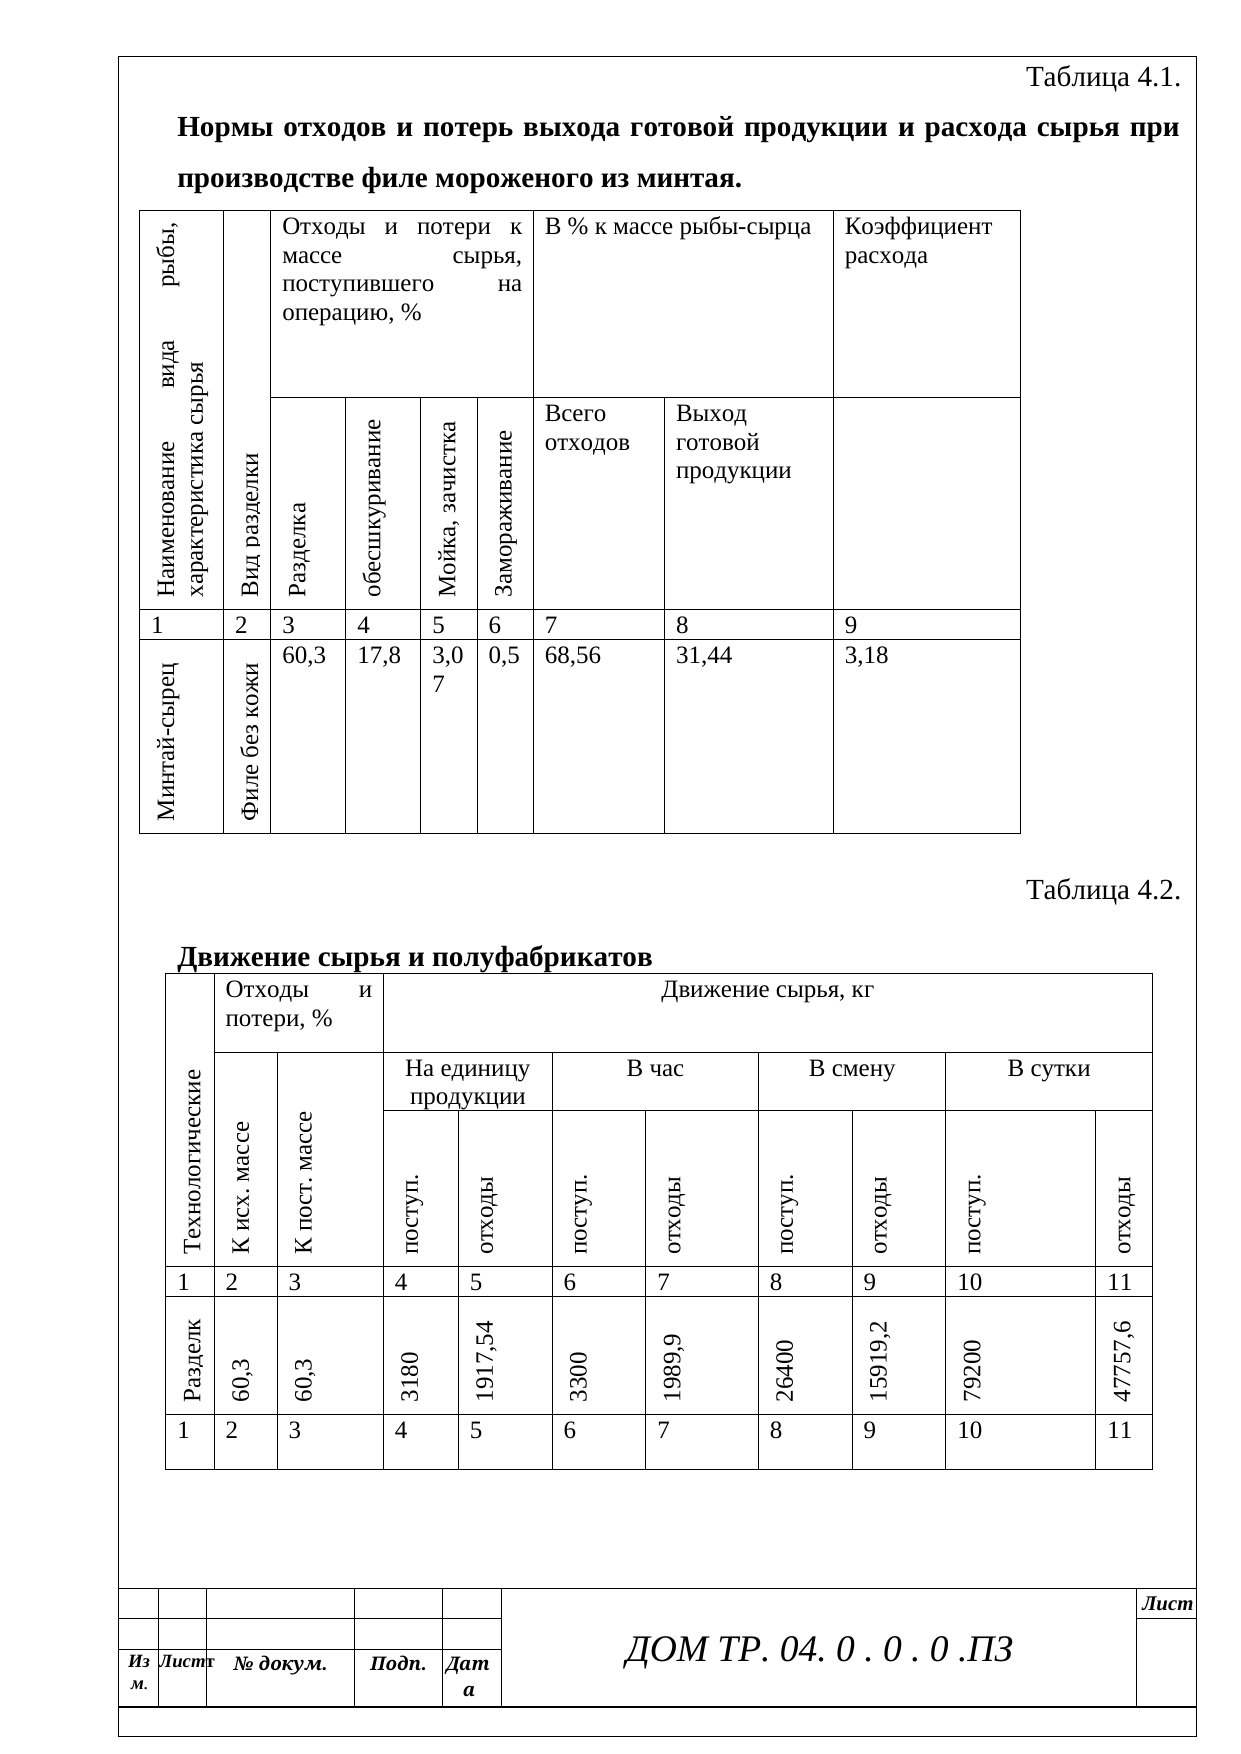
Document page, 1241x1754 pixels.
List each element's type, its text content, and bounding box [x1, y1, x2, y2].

table_cell В сутки [946, 1053, 1152, 1110]
table_cell 47757,6 [1096, 1297, 1152, 1414]
table_cell 79200 [946, 1297, 1095, 1414]
table_cell 5 [421, 610, 477, 639]
table_cell Всего отходов [534, 398, 664, 609]
table_cell 1 [166, 1415, 214, 1468]
table_cell поступ. [384, 1111, 458, 1266]
table_cell отходы [459, 1111, 552, 1266]
table_cell 1917,54 [459, 1297, 552, 1414]
table_cell 9 [853, 1415, 945, 1468]
table_cell 9 [853, 1267, 945, 1296]
table_cell 8 [759, 1267, 852, 1296]
table_cell 6 [553, 1415, 645, 1468]
table_cell 3300 [553, 1297, 645, 1414]
table_cell 1989,9 [646, 1297, 758, 1414]
table_cell 1 [140, 610, 223, 639]
table_header Технологические операции [166, 974, 214, 1266]
text Нормы отходов и потерь выхода готовой продукции и расхода сырья при производстве филе мороженого из минтая. [177, 109, 1181, 193]
table_cell 31,44 [665, 640, 833, 833]
table_cell 5 [459, 1415, 552, 1468]
table_cell 10 [946, 1415, 1095, 1468]
table_cell В смену [759, 1053, 945, 1110]
table_cell 60,3 [215, 1297, 277, 1414]
table_cell [834, 398, 1020, 609]
table_cell 3 [278, 1267, 383, 1296]
table_cell 2 [224, 610, 270, 639]
table_header Коэффициент расхода [834, 211, 1020, 397]
table_cell К пост. массе [278, 1053, 383, 1266]
table_cell Минтай-сырец [140, 640, 223, 833]
table_cell отходы [853, 1111, 945, 1266]
table_cell поступ. [946, 1111, 1095, 1266]
table_cell В час [553, 1053, 758, 1110]
table_cell 4 [346, 610, 420, 639]
table_cell Разделка [271, 398, 345, 609]
table_cell 7 [534, 610, 664, 639]
table_header Вид разделки [224, 211, 270, 609]
table_cell 6 [553, 1267, 645, 1296]
table_cell 8 [665, 610, 833, 639]
text Таблица 4.2. [177, 872, 1181, 906]
table_cell Филе без кожи [224, 640, 270, 833]
table_cell 60,3 [278, 1297, 383, 1414]
table_cell 7 [646, 1267, 758, 1296]
table_cell 3 [278, 1415, 383, 1468]
table_cell 4 [384, 1415, 458, 1468]
table_cell 60,3 [271, 640, 345, 833]
table_cell Выход готовой продукции [665, 398, 833, 609]
table_cell Замораживание [478, 398, 533, 609]
table_cell отходы [1096, 1111, 1152, 1266]
table_cell 68,56 [534, 640, 664, 833]
table_cell 7 [646, 1415, 758, 1468]
table_cell Мойка, зачистка [421, 398, 477, 609]
table_cell 3 [271, 610, 345, 639]
table_cell 3180 [384, 1297, 458, 1414]
table_cell 26400 [759, 1297, 852, 1414]
text Таблица 4.1. [289, 59, 1181, 93]
table_header Движение сырья, кг [384, 974, 1152, 1052]
table_cell поступ. [759, 1111, 852, 1266]
table_header Отходы и потери к массе сырья, поступившего на операцию, % [271, 211, 533, 397]
table_header В % к массе рыбы-сырца [534, 211, 833, 397]
table_cell К исх. массе [215, 1053, 277, 1266]
table_cell 10 [946, 1267, 1095, 1296]
table_cell 3,18 [834, 640, 1020, 833]
table_cell 9 [834, 610, 1020, 639]
table_cell 3,07 [421, 640, 477, 833]
table_cell 2 [215, 1415, 277, 1468]
table_cell 8 [759, 1415, 852, 1468]
table_cell обесшкуривание [346, 398, 420, 609]
table_cell поступ. [553, 1111, 645, 1266]
table_cell 2 [215, 1267, 277, 1296]
table_cell 11 [1096, 1415, 1152, 1468]
table_cell отходы [646, 1111, 758, 1266]
table_cell 1 [166, 1267, 214, 1296]
text Движение сырья и полуфабрикатов [177, 939, 1181, 973]
table_header Наименование вида рыбы, характеристика сырья [140, 211, 223, 609]
table_cell 4 [384, 1267, 458, 1296]
table_cell 0,5 [478, 640, 533, 833]
table_cell 17,8 [346, 640, 420, 833]
table_cell 15919,2 [853, 1297, 945, 1414]
table_header Отходы и потери, % [215, 974, 383, 1052]
table_cell На единицу продукции [384, 1053, 552, 1110]
table_cell 6 [478, 610, 533, 639]
table_cell 11 [1096, 1267, 1152, 1296]
table_cell Разделка [166, 1297, 214, 1414]
table_cell 5 [459, 1267, 552, 1296]
